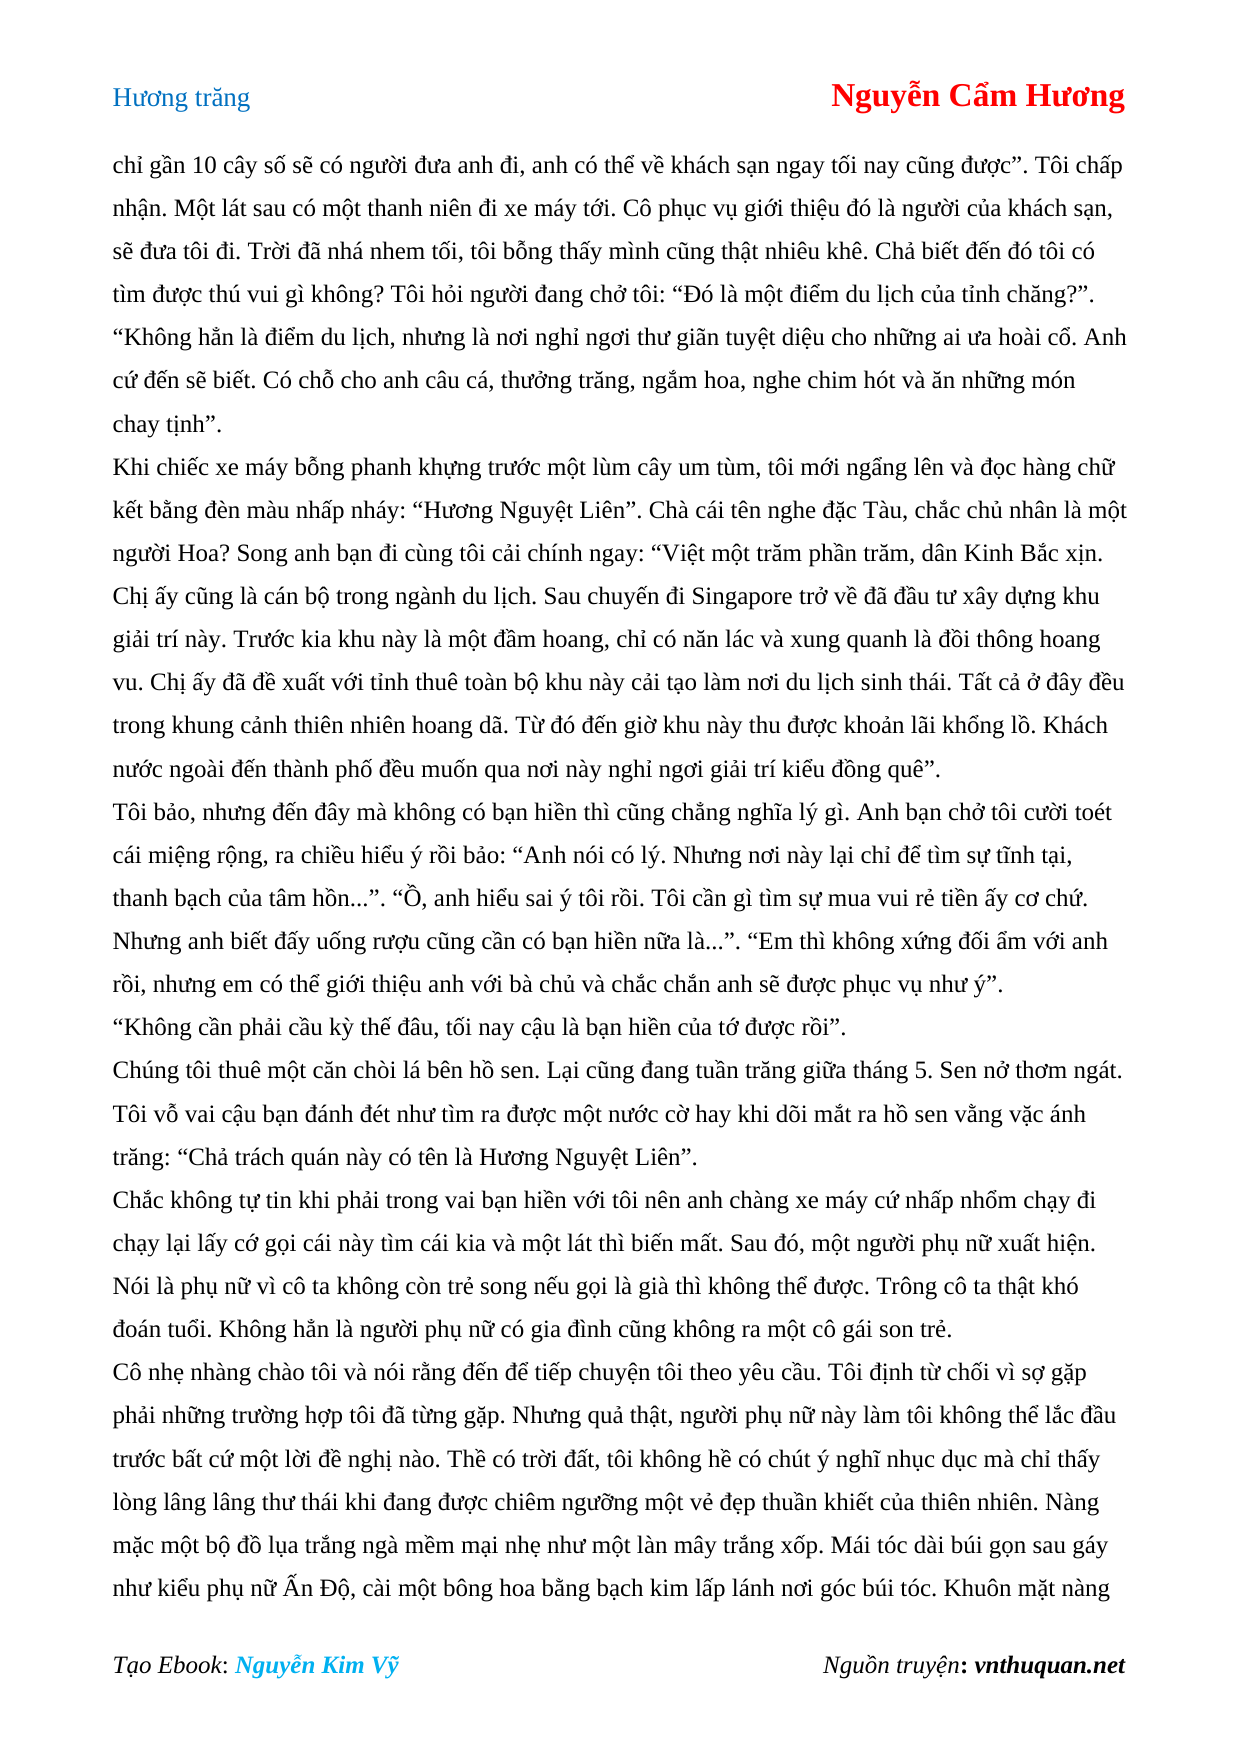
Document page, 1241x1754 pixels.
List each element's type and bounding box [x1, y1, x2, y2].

text [112, 150, 1128, 1602]
